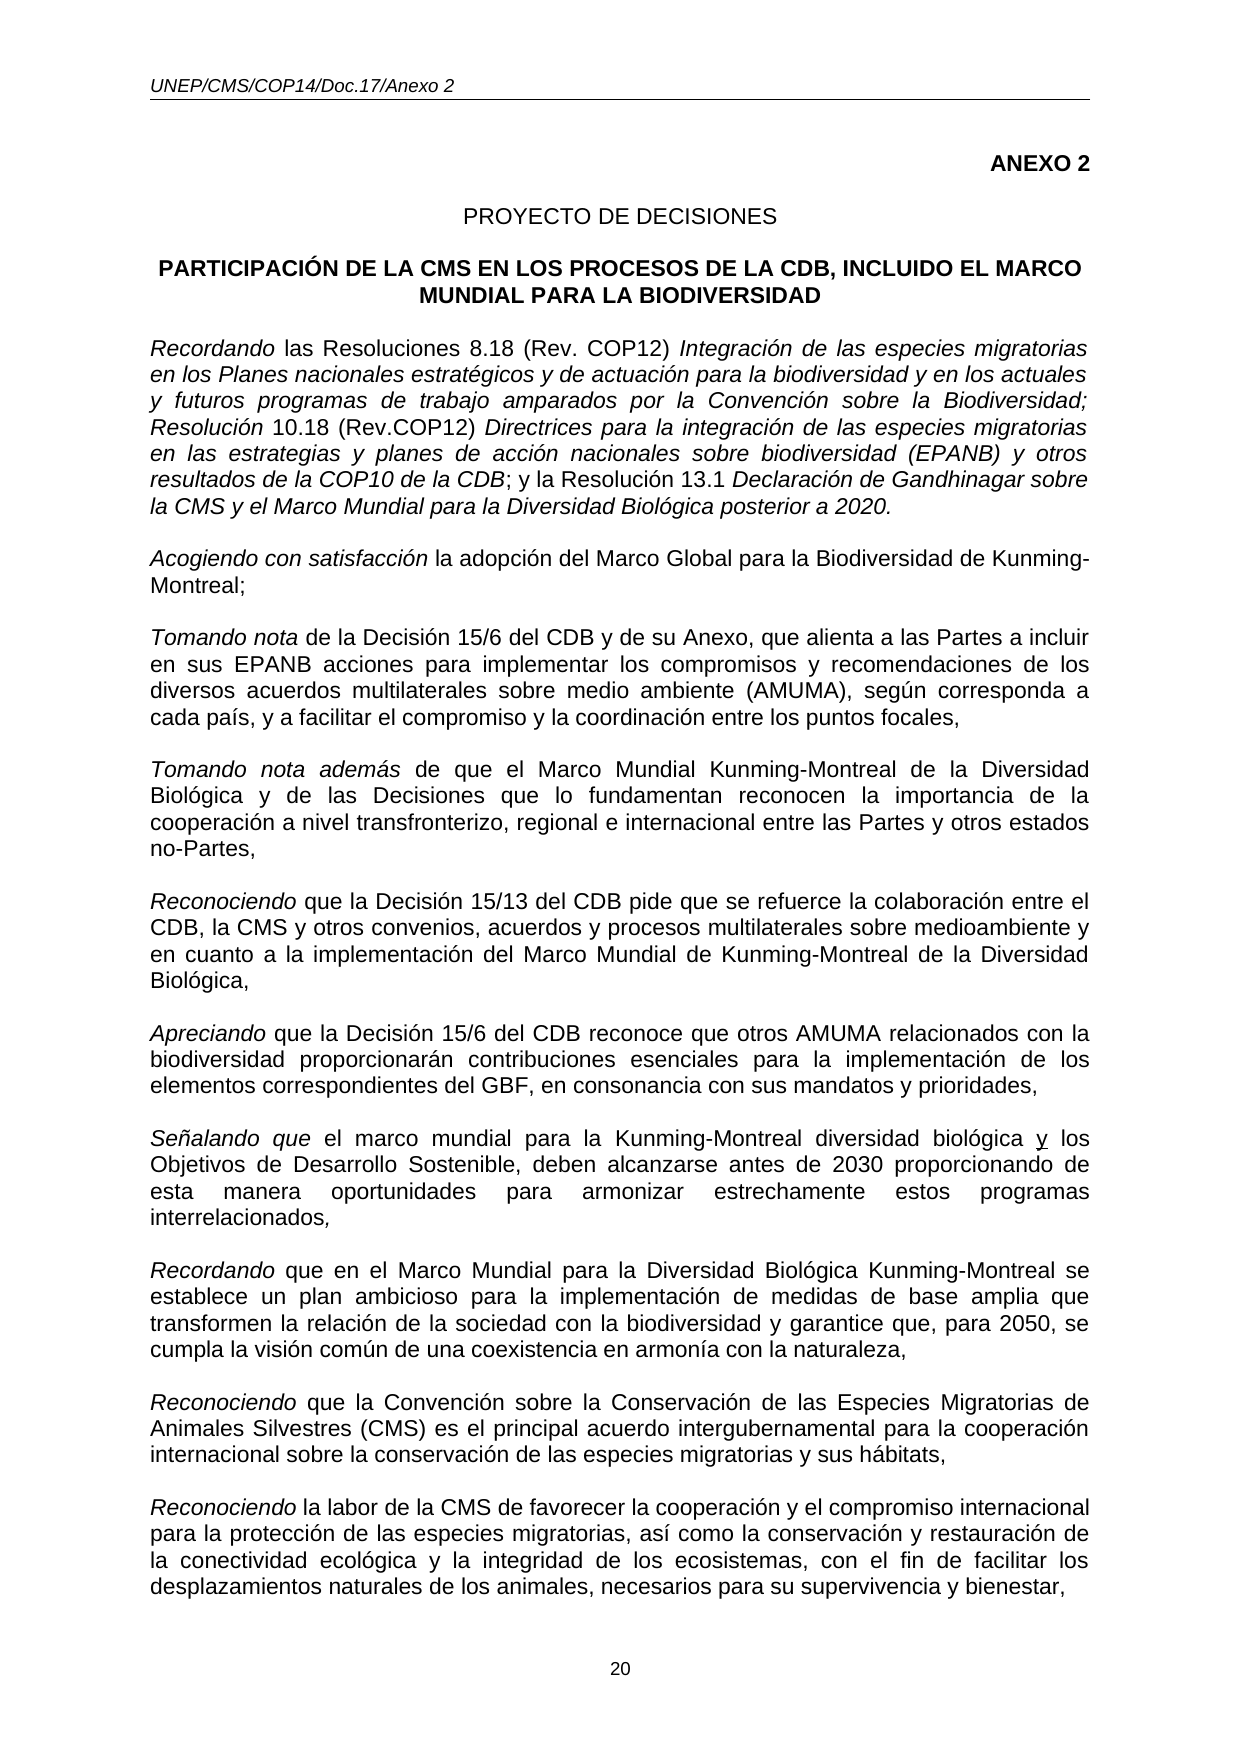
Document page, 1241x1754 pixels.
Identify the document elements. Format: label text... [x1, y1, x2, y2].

text Señalando que el marco mundial para la Kunming-Montreal diversidad biológica y los Objetivos de Desarrollo Sostenible, deben alcanzarse antes de 2030 proporcionando de esta manera oportunidades para armonizar estrechamente estos programas interrelacionados, [150, 1125, 1090, 1231]
text Acogiendo con satisfacción la adopción del Marco Global para la Biodiversidad de Kunming-Montreal; [150, 545, 1090, 598]
text Apreciando que la Decisión 15/6 del CDB reconoce que otros AMUMA relacionados con la biodiversidad proporcionarán contribuciones esenciales para la implementación de los elementos correspondientes del GBF, en consonancia con sus mandatos y prioridades, [150, 1020, 1090, 1099]
text PARTICIPACIÓN DE LA CMS EN LOS PROCESOS DE LA CDB, INCLUIDO EL MARCO MUNDIAL PARA LA BIODIVERSIDAD [150, 255, 1090, 308]
text Reconociendo que la Decisión 15/13 del CDB pide que se refuerce la colaboración entre el CDB, la CMS y otros convenios, acuerdos y procesos multilaterales sobre medioambiente y en cuanto a la implementación del Marco Mundial de Kunming-Montreal de la Diversidad Biológica, [150, 888, 1090, 993]
text Reconociendo que la Convención sobre la Conservación de las Especies Migratorias de Animales Silvestres (CMS) es el principal acuerdo intergubernamental para la cooperación internacional sobre la conservación de las especies migratorias y sus hábitats, [150, 1389, 1090, 1468]
text PROYECTO DE DECISIONES [150, 203, 1090, 229]
text Recordando que en el Marco Mundial para la Diversidad Biológica Kunming-Montreal se establece un plan ambicioso para la implementación de medidas de base amplia que transformen la relación de la sociedad con la biodiversidad y garantice que, para 2050, se cumpla la visión común de una coexistencia en armonía con la naturaleza, [150, 1257, 1090, 1362]
text Tomando nota de la Decisión 15/6 del CDB y de su Anexo, que alienta a las Partes a incluir en sus EPANB acciones para implementar los compromisos y recomendaciones de los diversos acuerdos multilaterales sobre medio ambiente (AMUMA), según corresponda a cada país, y a facilitar el compromiso y la coordinación entre los puntos focales, [150, 624, 1090, 730]
text Reconociendo la labor de la CMS de favorecer la cooperación y el compromiso internacional para la protección de las especies migratorias, así como la conservación y restauración de la conectividad ecológica y la integridad de los ecosistemas, con el fin de facilitar los desplazamientos naturales de los animales, necesarios para su supervivencia y bienestar, [150, 1494, 1090, 1599]
text Tomando nota además de que el Marco Mundial Kunming-Montreal de la Diversidad Biológica y de las Decisiones que lo fundamentan reconocen la importancia de la cooperación a nivel transfronterizo, regional e internacional entre las Partes y otros estados no-Partes, [150, 756, 1090, 862]
text Recordando las Resoluciones 8.18 (Rev. COP12) Integración de las especies migratorias en los Planes nacionales estratégicos y de actuación para la biodiversidad y en los actuales y futuros programas de trabajo amparados por la Convención sobre la Biodiversidad; Resolución 10.18 (Rev.COP12) Directrices para la integración de las especies migratorias en las estrategias y planes de acción nacionales sobre biodiversidad (EPANB) y otros resultados de la COP10 de la CDB; y la Resolución 13.1 Declaración de Gandhinagar sobre la CMS y el Marco Mundial para la Diversidad Biológica posterior a 2020. [150, 334, 1090, 519]
text ANEXO 2 [150, 150, 1090, 176]
